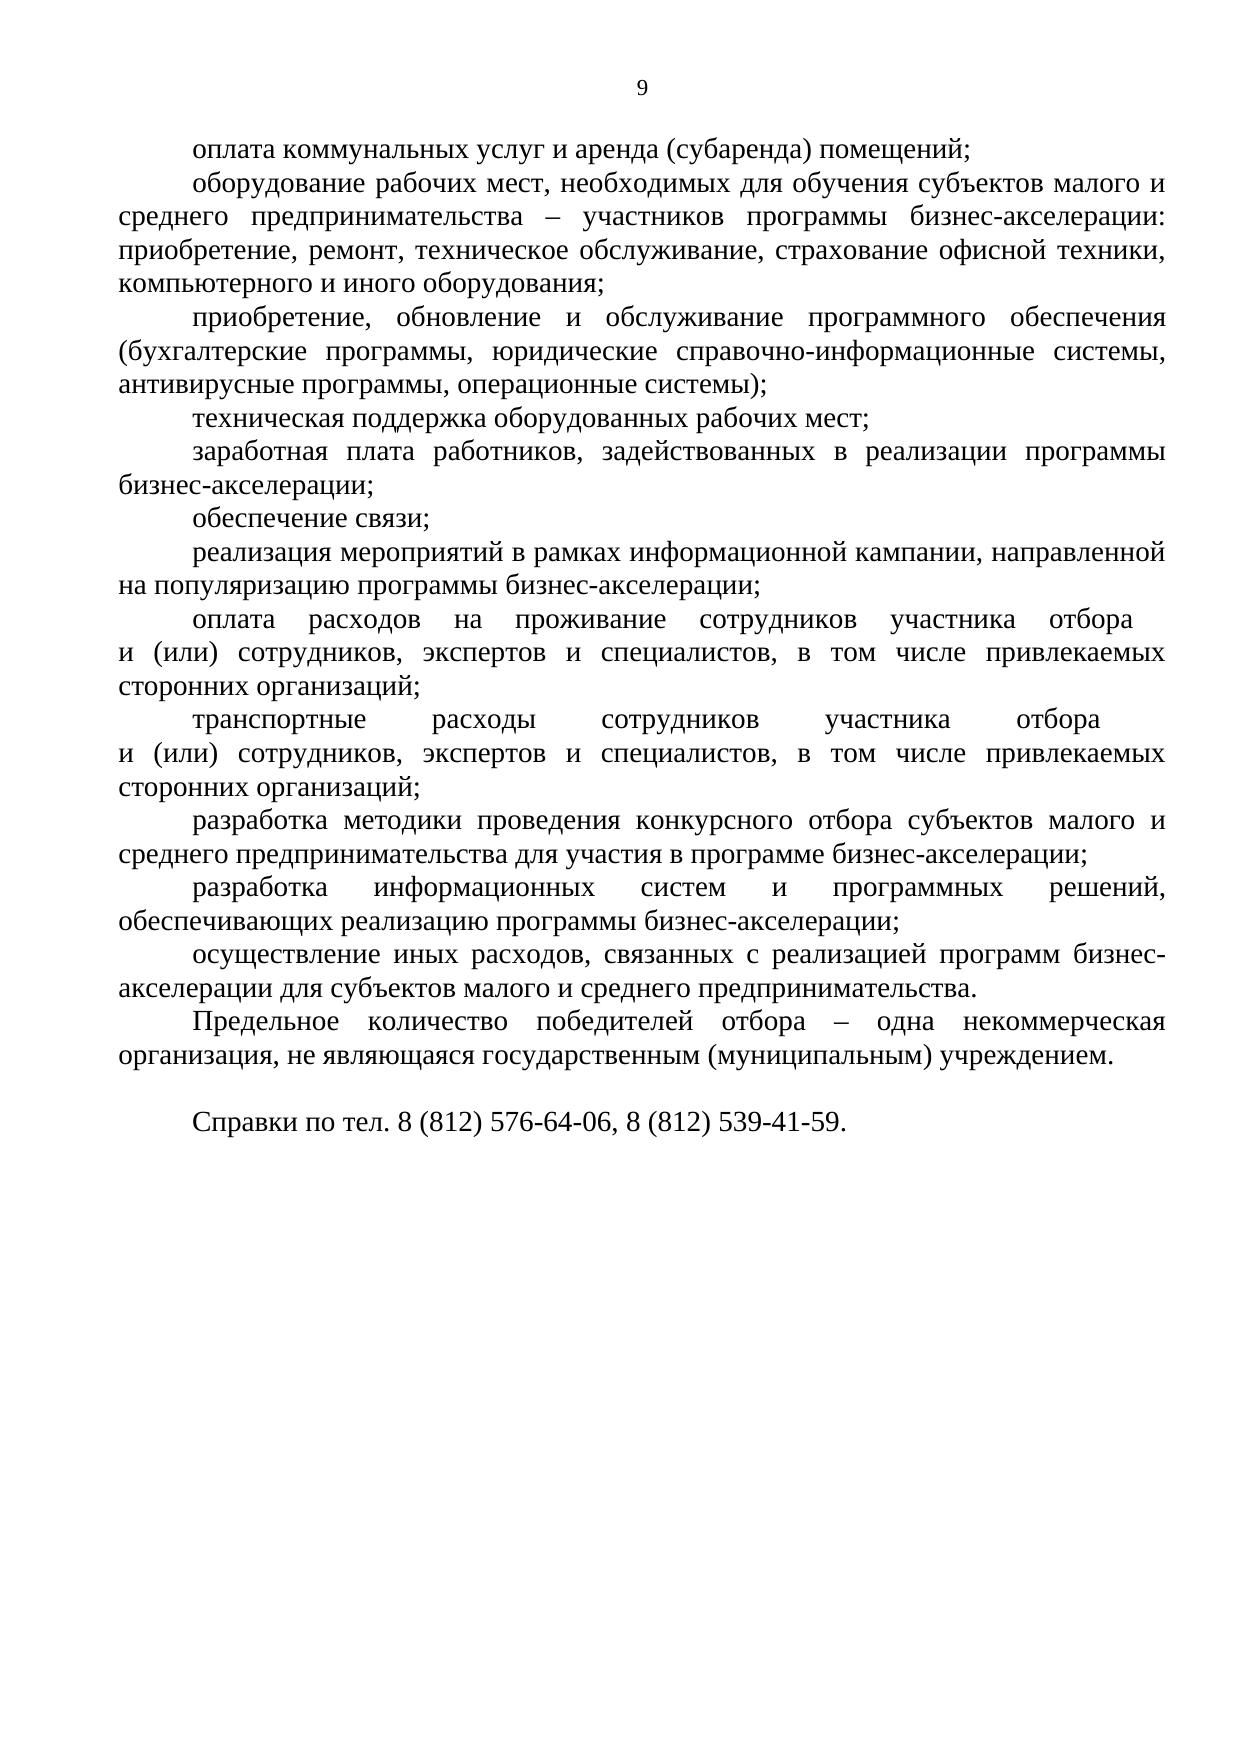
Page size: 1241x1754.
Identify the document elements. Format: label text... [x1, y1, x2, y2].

text осуществление иных расходов, связанных с реализацией программ бизнес-акселерации для субъектов малого и среднего предпринимательства. [118, 936, 1167, 1003]
text транспортные расходы сотрудников участника отбора и (или) сотрудников, экспертов и специалистов, в том числе привлекаемых сторонних организаций; [118, 702, 1167, 802]
text Предельное количество победителей отбора – одна некоммерческая организация, не являющаяся государственным (муниципальным) учреждением. [118, 1003, 1167, 1071]
text Справки по тел. 8 (812) 576-64-06, 8 (812) 539-41-59. [118, 1104, 1181, 1138]
text оплата коммунальных услуг и аренда (субаренда) помещений; [118, 131, 1167, 165]
text разработка методики проведения конкурсного отбора субъектов малого и среднего предпринимательства для участия в программе бизнес-акселерации; [118, 802, 1167, 869]
text приобретение, обновление и обслуживание программного обеспечения (бухгалтерские программы, юридические справочно-информационные системы, антивирусные программы, операционные системы); [118, 299, 1167, 400]
text реализация мероприятий в рамках информационной кампании, направленной на популяризацию программы бизнес-акселерации; [118, 534, 1167, 601]
text оборудование рабочих мест, необходимых для обучения субъектов малого и среднего предпринимательства – участников программы бизнес-акселерации: приобретение, ремонт, техническое обслуживание, страхование офисной техники, компьютерного и иного оборудования; [118, 165, 1167, 299]
text заработная плата работников, задействованных в реализации программы бизнес-акселерации; [118, 433, 1167, 500]
text техническая поддержка оборудованных рабочих мест; [118, 400, 1167, 433]
text оплата расходов на проживание сотрудников участника отбора и (или) сотрудников, экспертов и специалистов, в том числе привлекаемых сторонних организаций; [118, 601, 1167, 702]
text обеспечение связи; [118, 500, 1167, 534]
text разработка информационных систем и программных решений, обеспечивающих реализацию программы бизнес-акселерации; [118, 869, 1167, 936]
